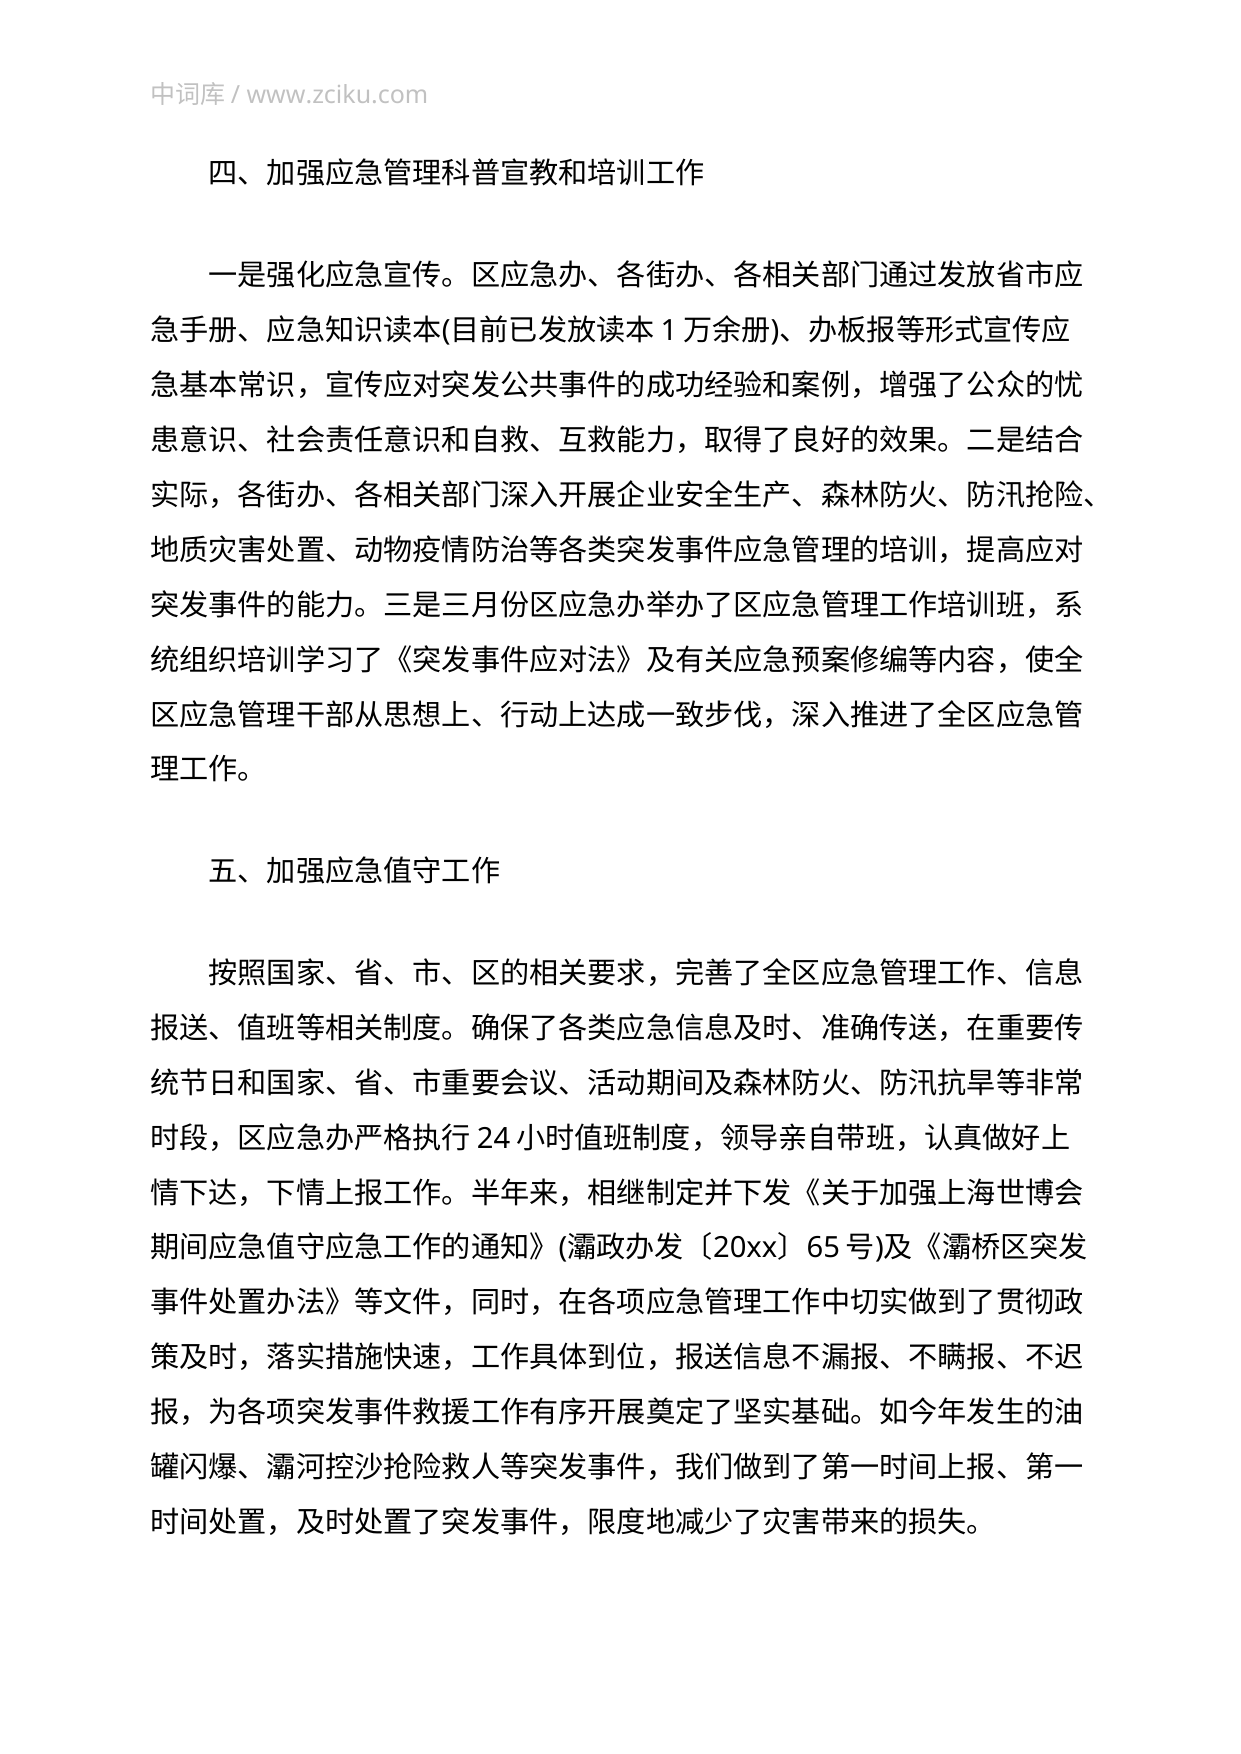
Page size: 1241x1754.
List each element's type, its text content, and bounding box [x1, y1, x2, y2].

text 按照国家、省、市、区的相关要求，完善了全区应急管理工作、信息报送、值班等相关制度。确保了各类应急信息及时、准确传送，在重要传统节日和国家、省、市重要会议、活动期间及森林防火、防汛抗旱等非常时段，区应急办严格执行24小时值班制度，领导亲自带班，认真做好上情下达，下情上报工作。半年来，相继制定并下发《关于加强上海世博会期间应急值守应急工作的通知》(灞政办发〔20xx〕65号)及《灞桥区突发事件处置办法》等文件，同时，在各项应急管理工作中切实做到了贯彻政策及时，落实措施快速，工作具体到位，报送信息不漏报、不瞒报、不迟报，为各项突发事件救援工作有序开展奠定了坚实基础。如今年发生的油罐闪爆、灞河控沙抢险救人等突发事件，我们做到了第一时间上报、第一时间处置，及时处置了突发事件，限度地减少了灾害带来的损失。 [150, 949, 1090, 1541]
text 五、加强应急值守工作 [150, 848, 1090, 890]
text 四、加强应急管理科普宣教和培训工作 [150, 150, 1090, 192]
text 一是强化应急宣传。区应急办、各街办、各相关部门通过发放省市应急手册、应急知识读本(目前已发放读本1万余册)、办板报等形式宣传应急基本常识，宣传应对突发公共事件的成功经验和案例，增强了公众的忧患意识、社会责任意识和自救、互救能力，取得了良好的效果。二是结合实际，各街办、各相关部门深入开展企业安全生产、森林防火、防汛抢险、地质灾害处置、动物疫情防治等各类突发事件应急管理的培训，提高应对突发事件的能力。三是三月份区应急办举办了区应急管理工作培训班，系统组织培训学习了《突发事件应对法》及有关应急预案修编等内容，使全区应急管理干部从思想上、行动上达成一致步伐，深入推进了全区应急管理工作。 [150, 252, 1090, 788]
